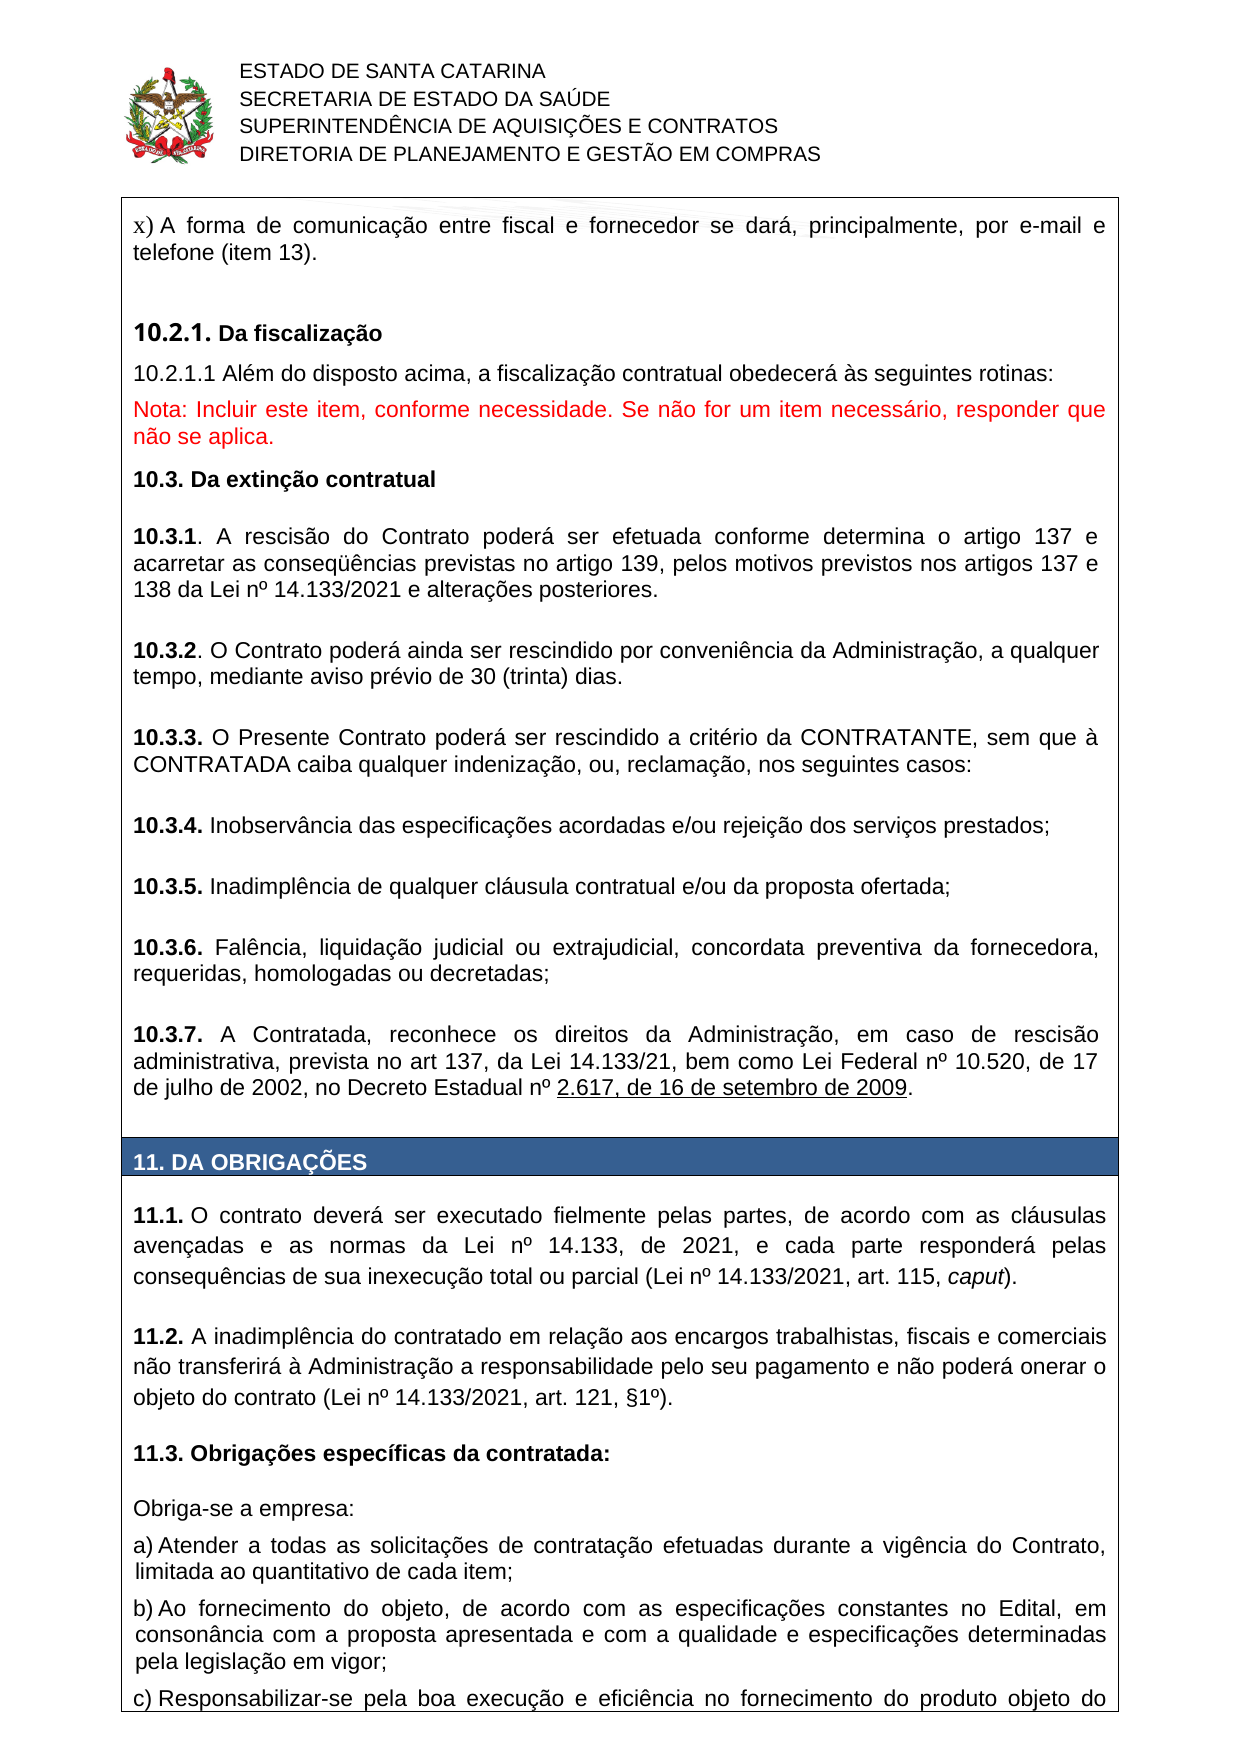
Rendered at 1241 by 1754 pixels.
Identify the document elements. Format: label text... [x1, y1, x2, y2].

picture [121, 65, 216, 166]
table_cell DA OBRIGAÇÕES [122, 1138, 1118, 1175]
